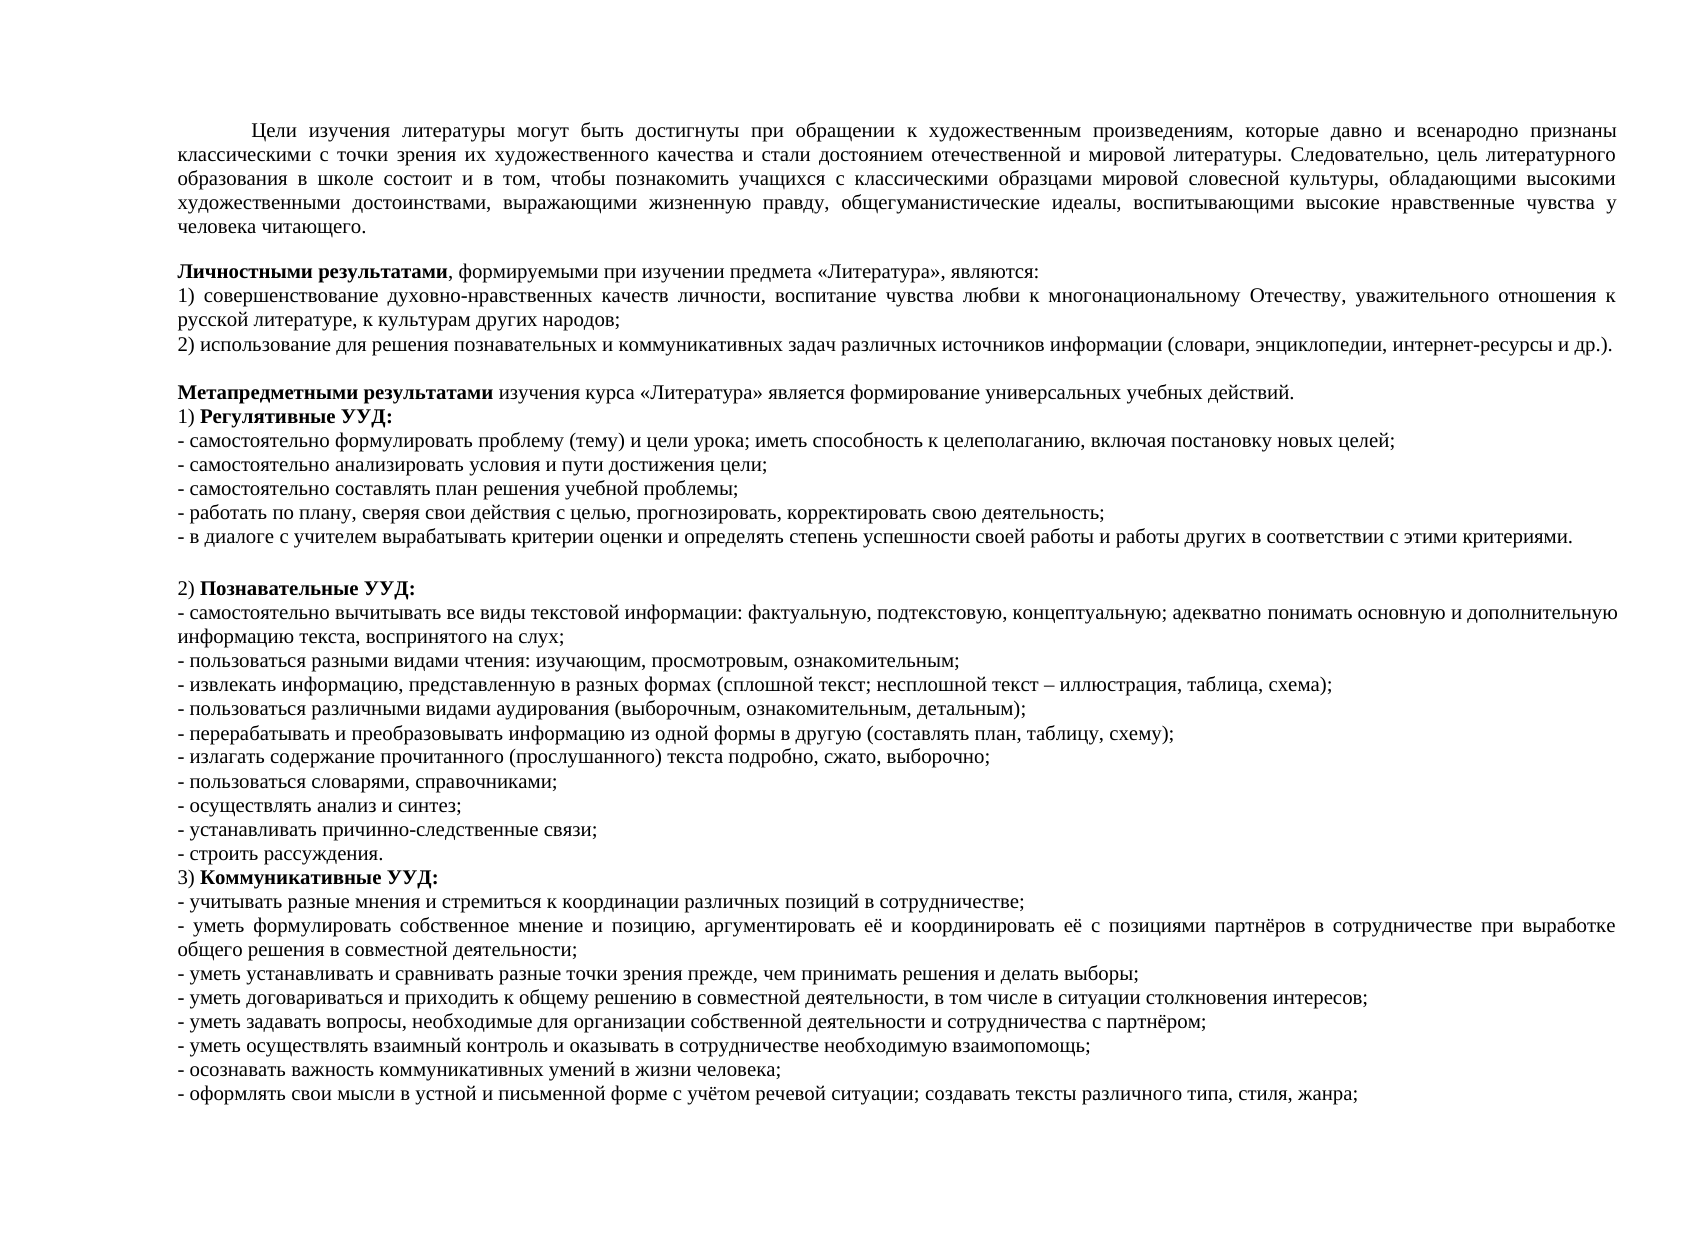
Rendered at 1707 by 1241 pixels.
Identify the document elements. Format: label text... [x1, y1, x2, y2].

text - оформлять свои мысли в устной и письменной форме с учётом речевой ситуации; создавать тексты различного типа, стиля, жанра; [177, 1081, 1618, 1105]
text - излагать содержание прочитанного (прослушанного) текста подробно, сжато, выборочно; [177, 744, 1618, 768]
text - уметь задавать вопросы, необходимые для организации собственной деятельности и сотрудничества с партнёром; [177, 1009, 1618, 1033]
text - работать по плану, сверяя свои действия с целью, прогнозировать, корректировать свою деятельность; [177, 500, 1618, 524]
text 2) использование для решения познавательных и коммуникативных задач различных источников информации (словари, энциклопедии, интернет-ресурсы и др.). [177, 331, 1618, 356]
text - учитывать разные мнения и стремиться к координации различных позиций в сотрудничестве; [177, 889, 1618, 913]
text - самостоятельно анализировать условия и пути достижения цели; [177, 452, 1618, 476]
text - самостоятельно формулировать проблему (тему) и цели урока; иметь способность к целеполаганию, включая постановку новых целей; [177, 428, 1618, 452]
text - осознавать важность коммуникативных умений в жизни человека; [177, 1057, 1618, 1081]
text 2) Познавательные УУД: [177, 576, 1618, 600]
text - извлекать информацию, представленную в разных формах (сплошной текст; несплошной текст – иллюстрация, таблица, схема); [177, 672, 1618, 696]
text - самостоятельно вычитывать все виды текстовой информации: фактуальную, подтекстовую, концептуальную; адекватно понимать основную и дополнительную информацию текста, воспринятого на слух; [177, 600, 1618, 648]
text - устанавливать причинно-следственные связи; [177, 817, 1618, 841]
text 1) совершенствование духовно-нравственных качеств личности, воспитание чувства любви к многонациональному Отечеству, уважительного отношения к русской литературе, к культурам других народов; [177, 283, 1618, 331]
text - уметь формулировать собственное мнение и позицию, аргументировать её и координировать её с позициями партнёров в сотрудничестве при выработке общего решения в совместной деятельности; [177, 913, 1618, 961]
text - уметь устанавливать и сравнивать разные точки зрения прежде, чем принимать решения и делать выборы; [177, 961, 1618, 985]
text - осуществлять анализ и синтез; [177, 793, 1618, 817]
text Цели изучения литературы могут быть достигнуты при обращении к художественным произведениям, которые давно и всенародно признаны классическими с точки зрения их художественного качества и стали достоянием отечественной и мировой литературы. Следовательно, цель литературного образования в школе состоит и в том, чтобы познакомить учащихся с классическими образцами мировой словесной культуры, обладающими высокими художественными достоинствами, выражающими жизненную правду, общегуманистические идеалы, воспитывающими высокие нравственные чувства у человека читающего. [177, 118, 1618, 238]
text - строить рассуждения. [177, 841, 1618, 865]
text 1) Регулятивные УУД: [177, 404, 1618, 428]
text Личностными результатами, формируемыми при изучении предмета «Литература», являются: [177, 259, 1618, 283]
text - уметь осуществлять взаимный контроль и оказывать в сотрудничестве необходимую взаимопомощь; [177, 1033, 1618, 1057]
text - самостоятельно составлять план решения учебной проблемы; [177, 476, 1618, 500]
text - перерабатывать и преобразовывать информацию из одной формы в другую (составлять план, таблицу, схему); [177, 720, 1618, 744]
text - пользоваться разными видами чтения: изучающим, просмотровым, ознакомительным; [177, 648, 1618, 672]
text - в диалоге с учителем вырабатывать критерии оценки и определять степень успешности своей работы и работы других в соответствии с этими критериями. [177, 524, 1618, 548]
text 3) Коммуникативные УУД: [177, 865, 1618, 889]
text - пользоваться различными видами аудирования (выборочным, ознакомительным, детальным); [177, 696, 1618, 720]
text - уметь договариваться и приходить к общему решению в совместной деятельности, в том числе в ситуации столкновения интересов; [177, 985, 1618, 1009]
text - пользоваться словарями, справочниками; [177, 768, 1618, 793]
text Метапредметными результатами изучения курса «Литература» является формирование универсальных учебных действий. [177, 379, 1618, 404]
